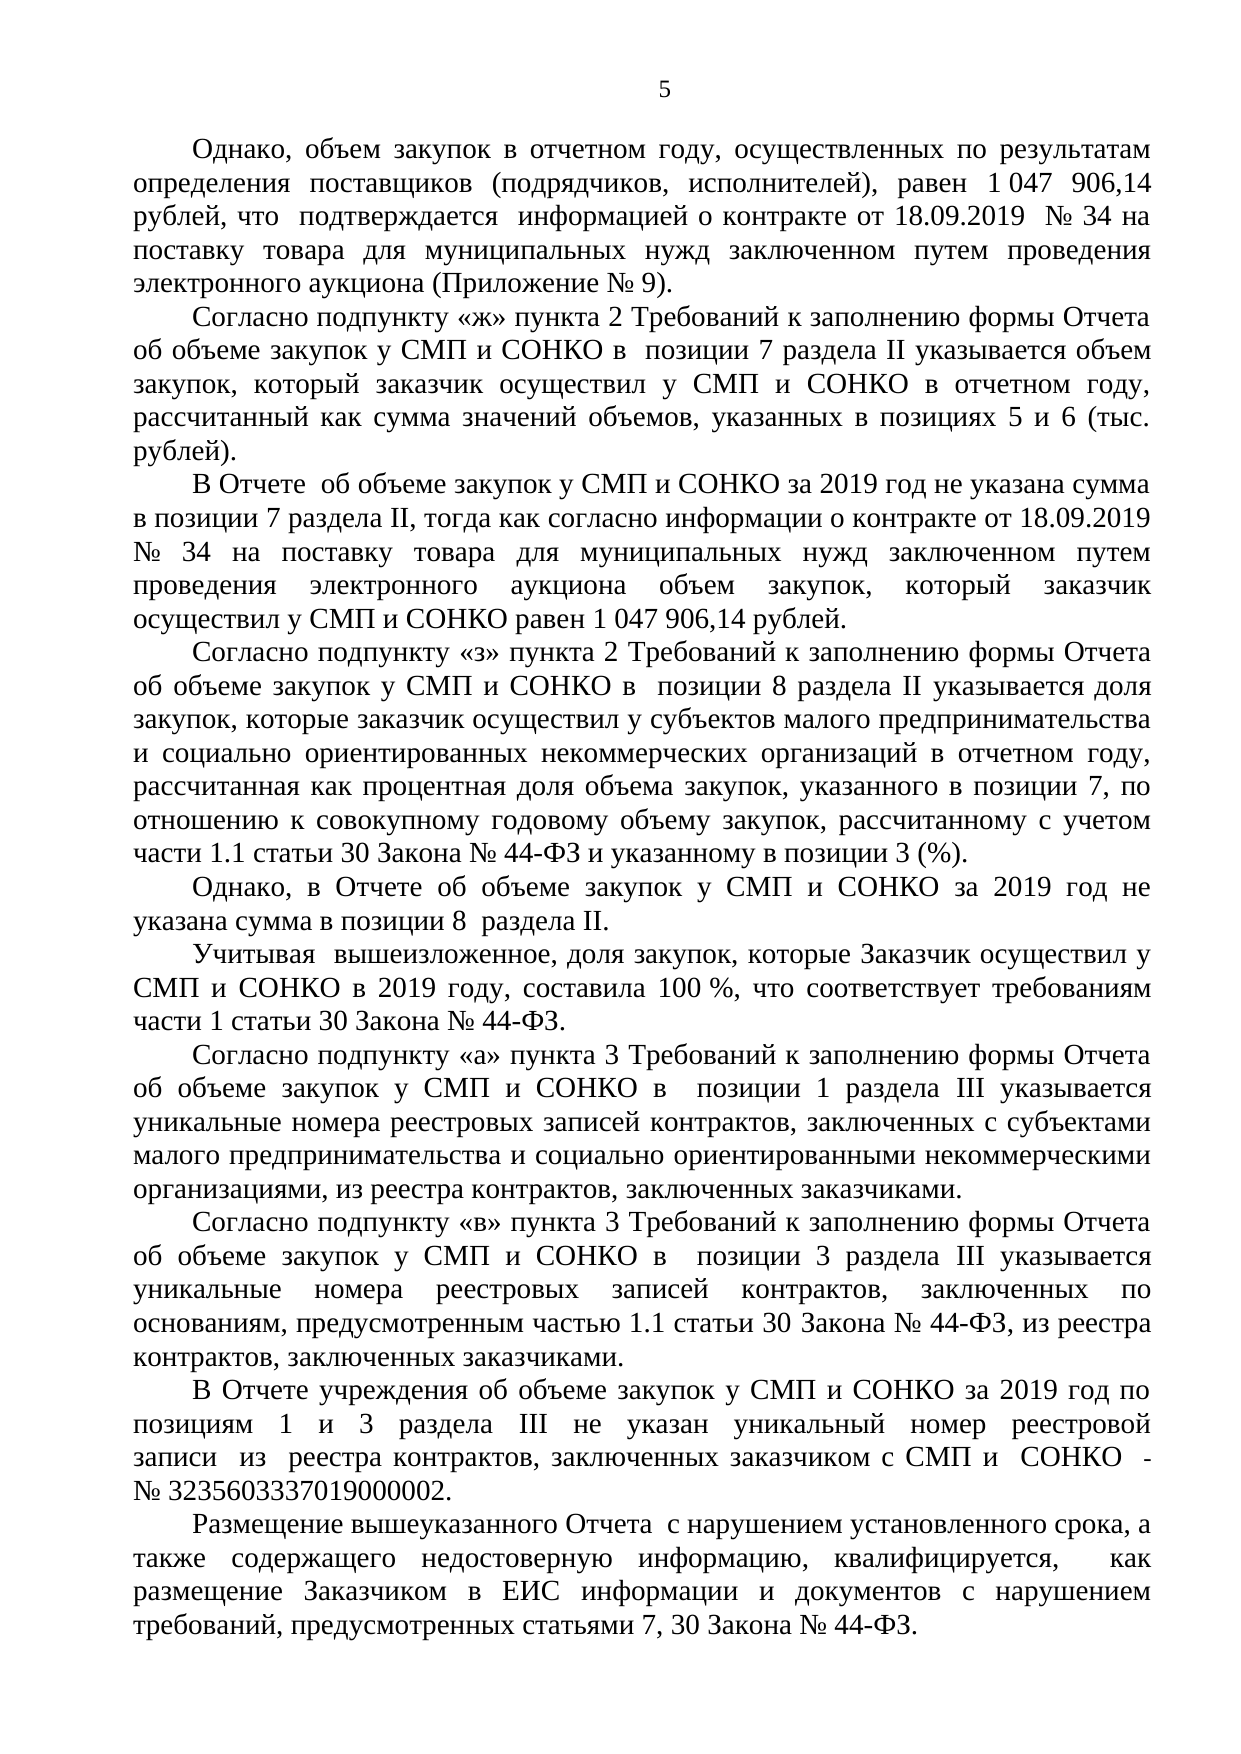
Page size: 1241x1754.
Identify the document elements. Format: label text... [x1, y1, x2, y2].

text Размещение вышеуказанного Отчета с нарушением установленного срока, а также содержащего недостоверную информацию, квалифицируется, как размещение Заказчиком в ЕИС информации и документов с нарушением требований, предусмотренных статьями 7, 30 Закона № 44-ФЗ. [133, 1506, 1152, 1641]
text Согласно подпункту «а» пункта 3 Требований к заполнению формы Отчета об объеме закупок у СМП и СОНКО в позиции 1 раздела III указывается уникальные номера реестровых записей контрактов, заключенных с субъектами малого предпринимательства и социально ориентированными некоммерческими организациями, из реестра контрактов, заключенных заказчиками. [133, 1037, 1152, 1204]
text Согласно подпункту «в» пункта 3 Требований к заполнению формы Отчета об объеме закупок у СМП и СОНКО в позиции 3 раздела III указывается уникальные номера реестровых записей контрактов, заключенных по основаниям, предусмотренным частью 1.1 статьи 30 Закона № 44-ФЗ, из реестра контрактов, заключенных заказчиками. [133, 1204, 1152, 1372]
text Согласно подпункту «ж» пункта 2 Требований к заполнению формы Отчета об объеме закупок у СМП и СОНКО в позиции 7 раздела II указывается объем закупок, который заказчик осуществил у СМП и СОНКО в отчетном году, рассчитанный как сумма значений объемов, указанных в позициях 5 и 6 (тыс. рублей). [133, 299, 1152, 467]
text Согласно подпункту «з» пункта 2 Требований к заполнению формы Отчета об объеме закупок у СМП и СОНКО в позиции 8 раздела II указывается доля закупок, которые заказчик осуществил у субъектов малого предпринимательства и социально ориентированных некоммерческих организаций в отчетном году, рассчитанная как процентная доля объема закупок, указанного в позиции 7, по отношению к совокупному годовому объему закупок, рассчитанному с учетом части 1.1 статьи 30 Закона № 44-ФЗ и указанному в позиции 3 (%). [133, 634, 1152, 869]
text Учитывая вышеизложенное, доля закупок, которые Заказчик осуществил у СМП и СОНКО в 2019 году, составила 100 %, что соответствует требованиям части 1 статьи 30 Закона № 44-ФЗ. [133, 936, 1152, 1037]
text В Отчете об объеме закупок у СМП и СОНКО за 2019 год не указана сумма в позиции 7 раздела II, тогда как согласно информации о контракте от 18.09.2019 № 34 на поставку товара для муниципальных нужд заключенном путем проведения электронного аукциона объем закупок, который заказчик осуществил у СМП и СОНКО равен 1 047 906,14 рублей. [133, 467, 1152, 634]
text Однако, в Отчете об объеме закупок у СМП и СОНКО за 2019 год не указана сумма в позиции 8 раздела II. [133, 869, 1152, 936]
text В Отчете учреждения об объеме закупок у СМП и СОНКО за 2019 год по позициям 1 и 3 раздела III не указан уникальный номер реестровой записи из реестра контрактов, заключенных заказчиком с СМП и СОНКО - № 3235603337019000002. [133, 1372, 1152, 1506]
text Однако, объем закупок в отчетном году, осуществленных по результатам определения поставщиков (подрядчиков, исполнителей), равен 1 047 906,14 рублей, что подтверждается информацией о контракте от 18.09.2019 № 34 на поставку товара для муниципальных нужд заключенном путем проведения электронного аукциона (Приложение № 9). [133, 131, 1152, 299]
